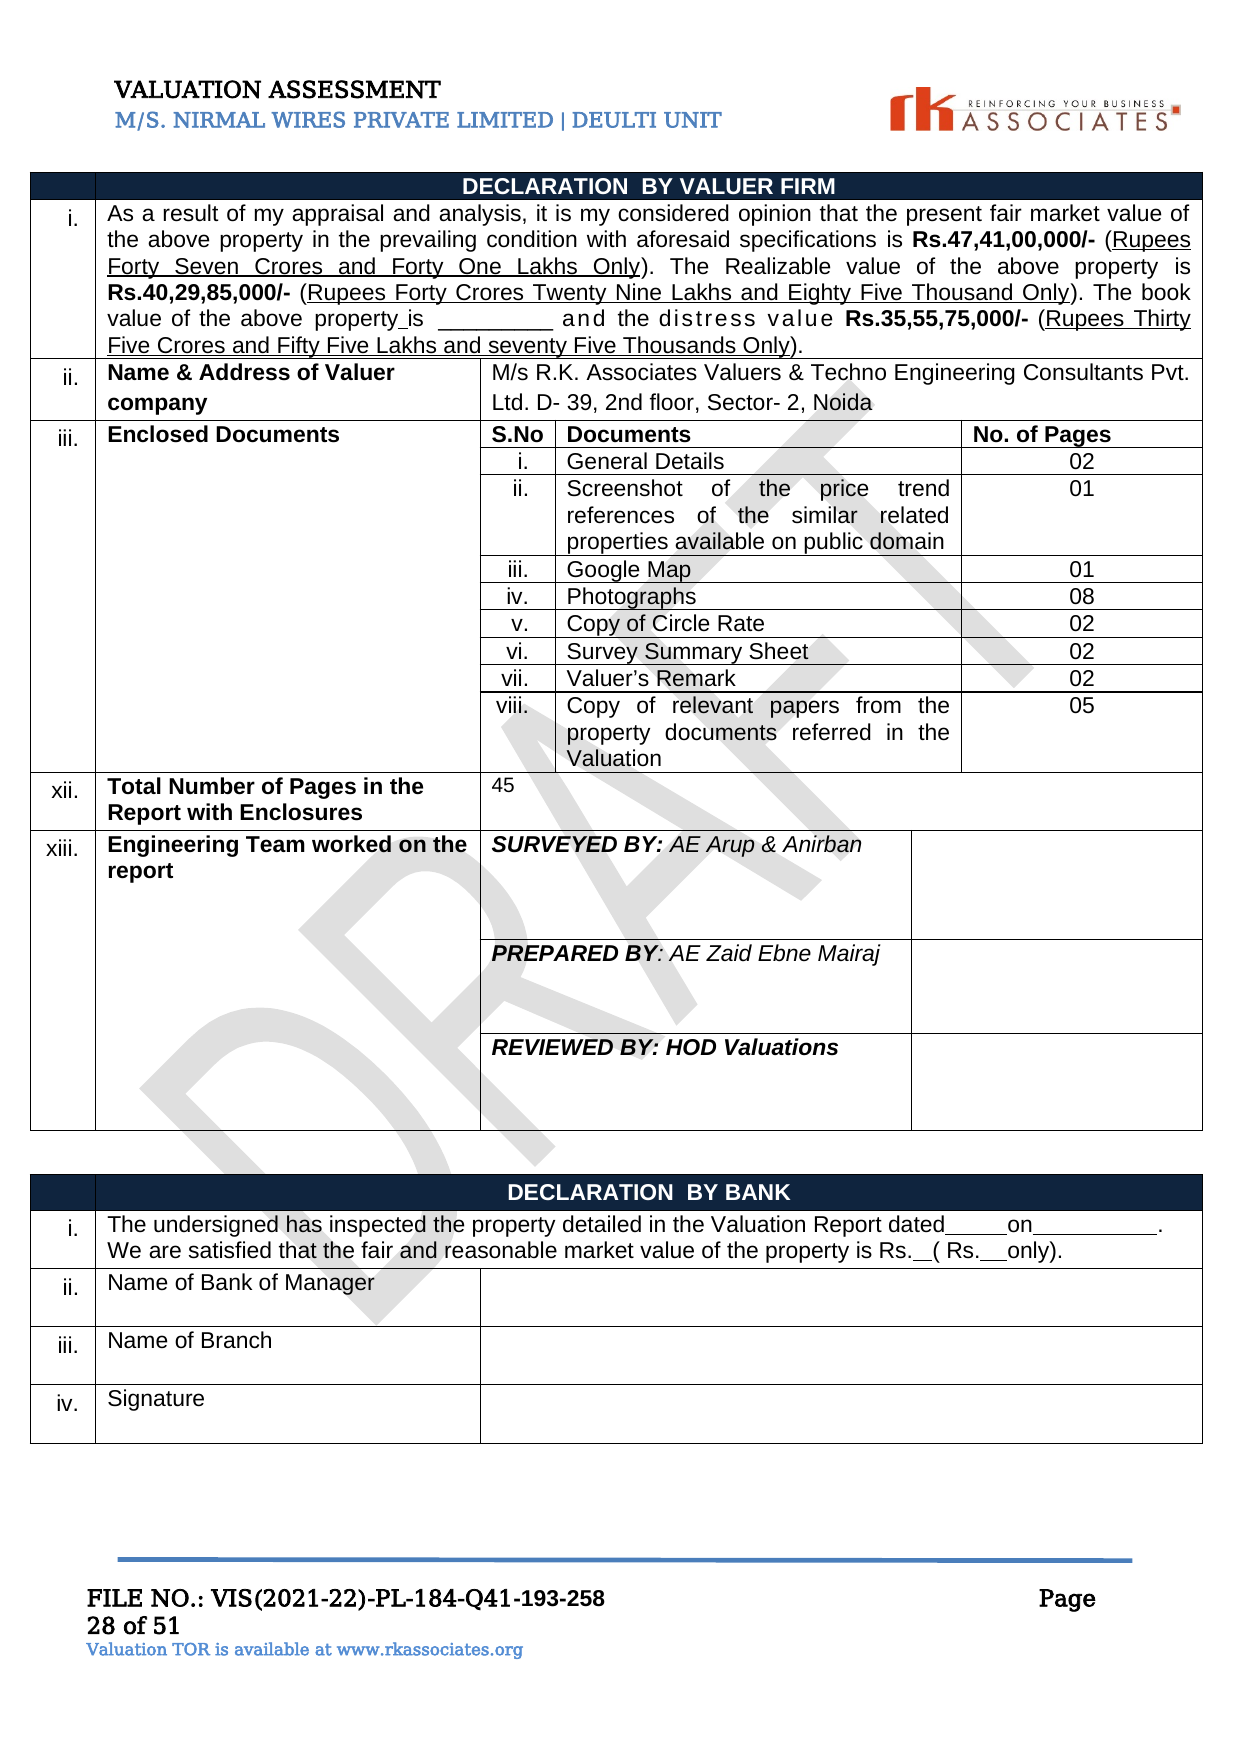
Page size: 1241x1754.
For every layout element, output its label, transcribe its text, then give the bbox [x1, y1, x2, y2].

table_cell [912, 1034, 1202, 1130]
table_cell Google Map [556, 556, 961, 582]
table_cell [31, 421, 95, 772]
table_cell [31, 1327, 95, 1384]
table_cell [31, 773, 95, 830]
table_cell Name of Branch [96, 1327, 480, 1384]
table_cell [481, 665, 555, 691]
table_cell 02 [962, 448, 1202, 474]
table_cell [481, 693, 555, 772]
table_cell 45 [481, 773, 1202, 830]
table_cell 05 [962, 693, 1202, 772]
table_cell [481, 638, 555, 664]
table_cell [31, 1211, 95, 1268]
table_cell Name of Bank of Manager [96, 1269, 480, 1326]
table_cell [481, 583, 555, 609]
table_cell Name & Address of Valuer company [96, 359, 480, 419]
table_cell [31, 1385, 95, 1443]
table_cell M/s R.K. Associates Valuers & Techno Engineering Consultants Pvt. Ltd. D- 39, 2nd floor, Sector- 2, Noida [481, 359, 1202, 419]
table_header DECLARATION BY BANK [96, 1175, 1202, 1210]
table_cell 01 [962, 475, 1202, 554]
table_cell [31, 359, 95, 419]
table_cell Total Number of Pages in the Report with Enclosures [96, 773, 480, 830]
table_cell PREPARED BY: AE Zaid Ebne Mairaj [481, 940, 911, 1033]
table_cell [481, 1327, 1202, 1384]
table_cell S.No [481, 421, 555, 447]
table_cell Signature [96, 1385, 480, 1443]
table_header [31, 1175, 95, 1210]
table_cell No. of Pages [962, 421, 1202, 447]
table_cell [31, 200, 95, 358]
table_header [31, 173, 95, 199]
picture [890, 87, 1181, 131]
table_cell [481, 475, 555, 554]
table_cell 08 [962, 583, 1202, 609]
table_cell Valuer’s Remark [556, 665, 961, 691]
table_cell 02 [962, 610, 1202, 637]
table_cell [31, 1269, 95, 1326]
table_header DECLARATION BY VALUER FIRM [96, 173, 1202, 199]
table_cell Copy of Circle Rate [556, 610, 961, 637]
table_cell As a result of my appraisal and analysis, it is my considered opinion that the present fair market value of the above property in the prevailing condition with aforesaid specifications is Rs.47,41,00,000/- (Rupees Forty Seven Crores and Forty One Lakhs Only). The Realizable value of the above property is Rs.40,29,85,000/- (Rupees Forty Crores Twenty Nine Lakhs and Eighty Five Thousand Only). The book value of the above property is _________ and the distress value Rs.35,55,75,000/- (Rupees Thirty Five Crores and Fifty Five Lakhs and seventy Five Thousands Only). [96, 200, 1202, 358]
table_cell Enclosed Documents [96, 421, 480, 772]
table_cell [481, 1269, 1202, 1326]
table_cell [31, 831, 95, 1130]
table_cell [481, 1385, 1202, 1443]
table_cell REVIEWED BY: HOD Valuations [481, 1034, 911, 1130]
table_cell Engineering Team worked on the report [96, 831, 480, 1130]
table_cell 02 [962, 638, 1202, 664]
table_cell Copy of relevant papers from the property documents referred in the Valuation [556, 693, 961, 772]
table_cell [481, 610, 555, 637]
table_cell [912, 940, 1202, 1033]
table_cell Documents [556, 421, 961, 447]
table_cell The undersigned has inspected the property detailed in the Valuation Report dated on . We are satisfied that the fair and reasonable market value of the property is Rs. ( Rs. only). [96, 1211, 1202, 1268]
table_cell [481, 448, 555, 474]
table_cell SURVEYED BY: AE Arup & Anirban [481, 831, 911, 939]
table_cell [481, 556, 555, 582]
table_cell Photographs [556, 583, 961, 609]
table_cell Screenshot of the price trend references of the similar related properties available on public domain [556, 475, 961, 554]
table_cell 02 [962, 665, 1202, 691]
table_cell General Details [556, 448, 961, 474]
table_cell 01 [962, 556, 1202, 582]
table_cell Survey Summary Sheet [556, 638, 961, 664]
table_cell [912, 831, 1202, 939]
